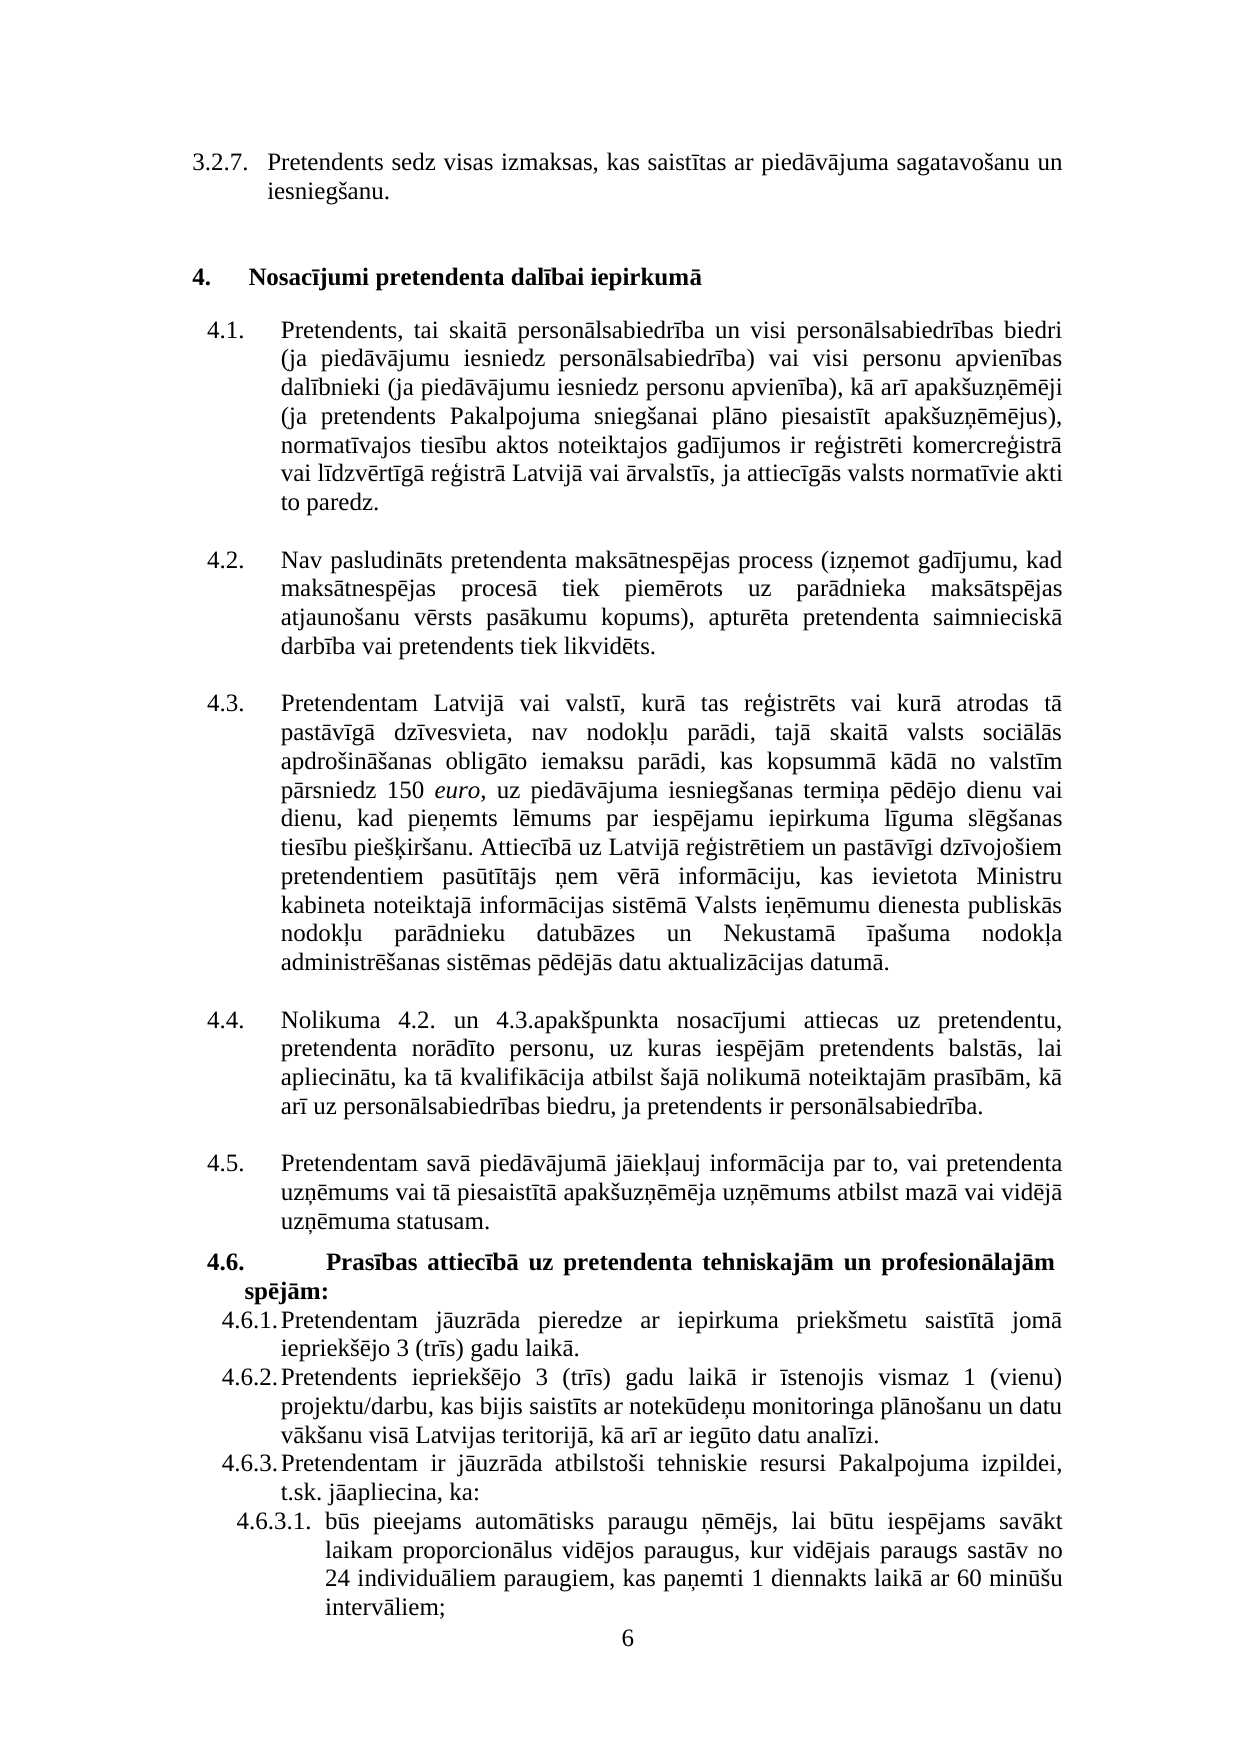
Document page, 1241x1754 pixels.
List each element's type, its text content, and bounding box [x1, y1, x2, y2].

list Pretendentam ir jāuzrāda atbilstoši tehniskie resursi Pakalpojuma izpildei, t.sk. jāapliecina, ka: [222, 1448, 1063, 1506]
list Pretendents sedz visas izmaksas, kas saistītas ar piedāvājuma sagatavošanu un iesniegšanu. [192, 147, 1063, 204]
list Pretendentam savā piedāvājumā jāiekļauj informācija par to, vai pretendenta uzņēmums vai tā piesaistītā apakšuzņēmēja uzņēmums atbilst mazā vai vidējā uzņēmuma statusam. [207, 1148, 1063, 1235]
list Pretendents iepriekšējo 3 (trīs) gadu laikā ir īstenojis vismaz 1 (vienu) projektu/darbu, kas bijis saistīts ar notekūdeņu monitoringa plānošanu un datu vākšanu visā Latvijas teritorijā, kā arī ar iegūto datu analīzi. [222, 1362, 1063, 1448]
list Prasības attiecībā uz pretendenta tehniskajām un profesionālajām spējām: [207, 1247, 1055, 1305]
list Pretendentam Latvijā vai valstī, kurā tas reģistrēts vai kurā atrodas tā pastāvīgā dzīvesvieta, nav nodokļu parādi, tajā skaitā valsts sociālās apdrošināšanas obligāto iemaksu parādi, kas kopsummā kādā no valstīm pārsniedz 150 euro, uz piedāvājuma iesniegšanas termiņa pēdējo dienu vai dienu, kad pieņemts lēmums par iespējamu iepirkuma līguma slēgšanas tiesību piešķiršanu. Attiecībā uz Latvijā reģistrētiem un pastāvīgi dzīvojošiem pretendentiem pasūtītājs ņem vērā informāciju, kas ievietota Ministru kabineta noteiktajā informācijas sistēmā Valsts ieņēmumu dienesta publiskās nodokļu parādnieku datubāzes un Nekustamā īpašuma nodokļa administrēšanas sistēmas pēdējās datu aktualizācijas datumā. [207, 688, 1063, 976]
list Nolikuma 4.2. un 4.3.apakšpunkta nosacījumi attiecas uz pretendentu, pretendenta norādīto personu, uz kuras iespējām pretendents balstās, lai apliecinātu, ka tā kvalifikācija atbilst šajā nolikumā noteiktajām prasībām, kā arī uz personālsabiedrības biedru, ja pretendents ir personālsabiedrība. [207, 1005, 1063, 1120]
list Pretendents, tai skaitā personālsabiedrība un visi personālsabiedrības biedri (ja piedāvājumu iesniedz personālsabiedrība) vai visi personu apvienības dalībnieki (ja piedāvājumu iesniedz personu apvienība), kā arī apakšuzņēmēji (ja pretendents Pakalpojuma sniegšanai plāno piesaistīt apakšuzņēmējus), normatīvajos tiesību aktos noteiktajos gadījumos ir reģistrēti komercreģistrā vai līdzvērtīgā reģistrā Latvijā vai ārvalstīs, ja attiecīgās valsts normatīvie akti to paredz. [207, 315, 1063, 516]
list būs pieejams automātisks paraugu ņēmējs, lai būtu iespējams savākt laikam proporcionālus vidējos paraugus, kur vidējais paraugs sastāv no 24 individuāliem paraugiem, kas paņemti 1 diennakts laikā ar 60 minūšu intervāliem; [236, 1506, 1063, 1621]
list Nosacījumi pretendenta dalībai iepirkumā [192, 262, 1063, 291]
list Pretendentam jāuzrāda pieredze ar iepirkuma priekšmetu saistītā jomā iepriekšējo 3 (trīs) gadu laikā. [222, 1305, 1063, 1362]
list Nav pasludināts pretendenta maksātnespējas process (izņemot gadījumu, kad maksātnespējas procesā tiek piemērots uz parādnieka maksātspējas atjaunošanu vērsts pasākumu kopums), apturēta pretendenta saimnieciskā darbība vai pretendents tiek likvidēts. [207, 545, 1063, 660]
